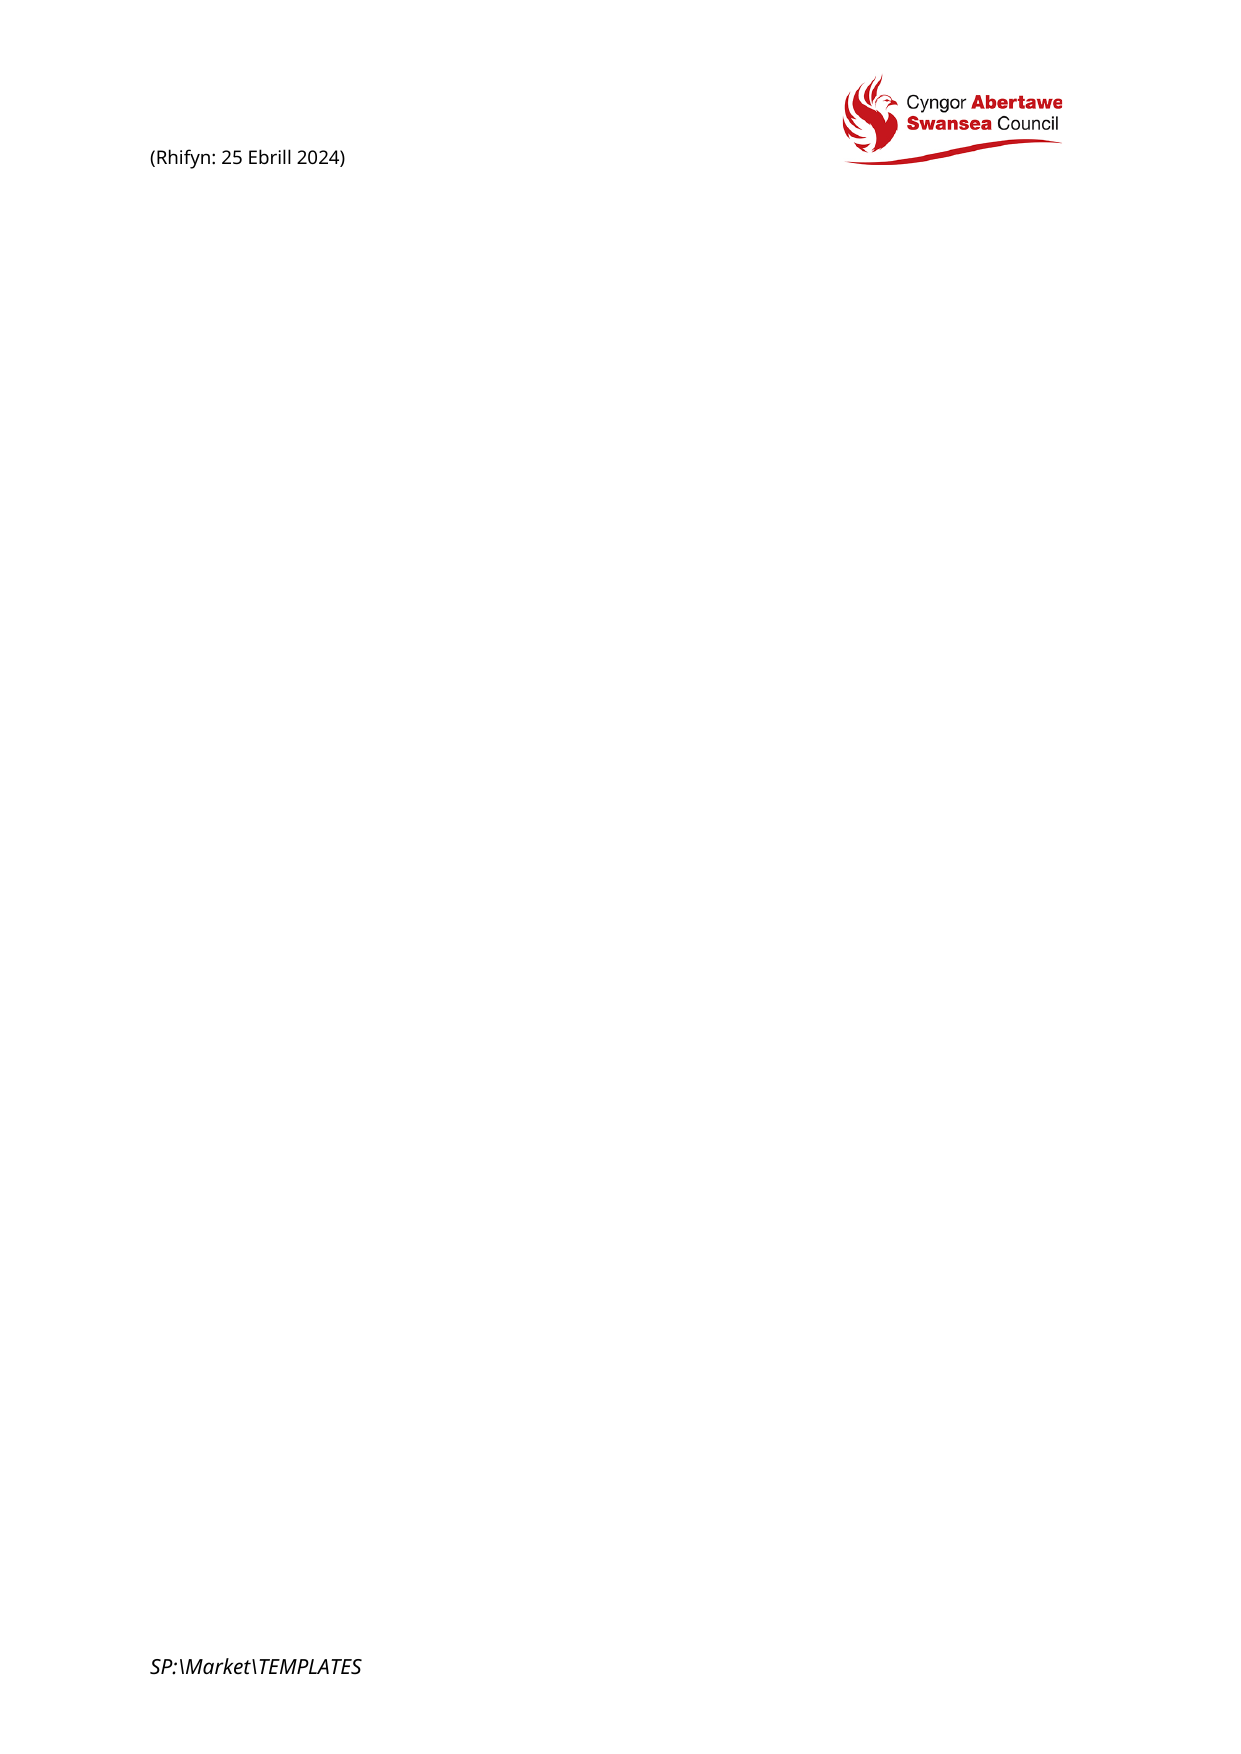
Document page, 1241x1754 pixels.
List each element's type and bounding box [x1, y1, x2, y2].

picture [842, 73, 1063, 165]
